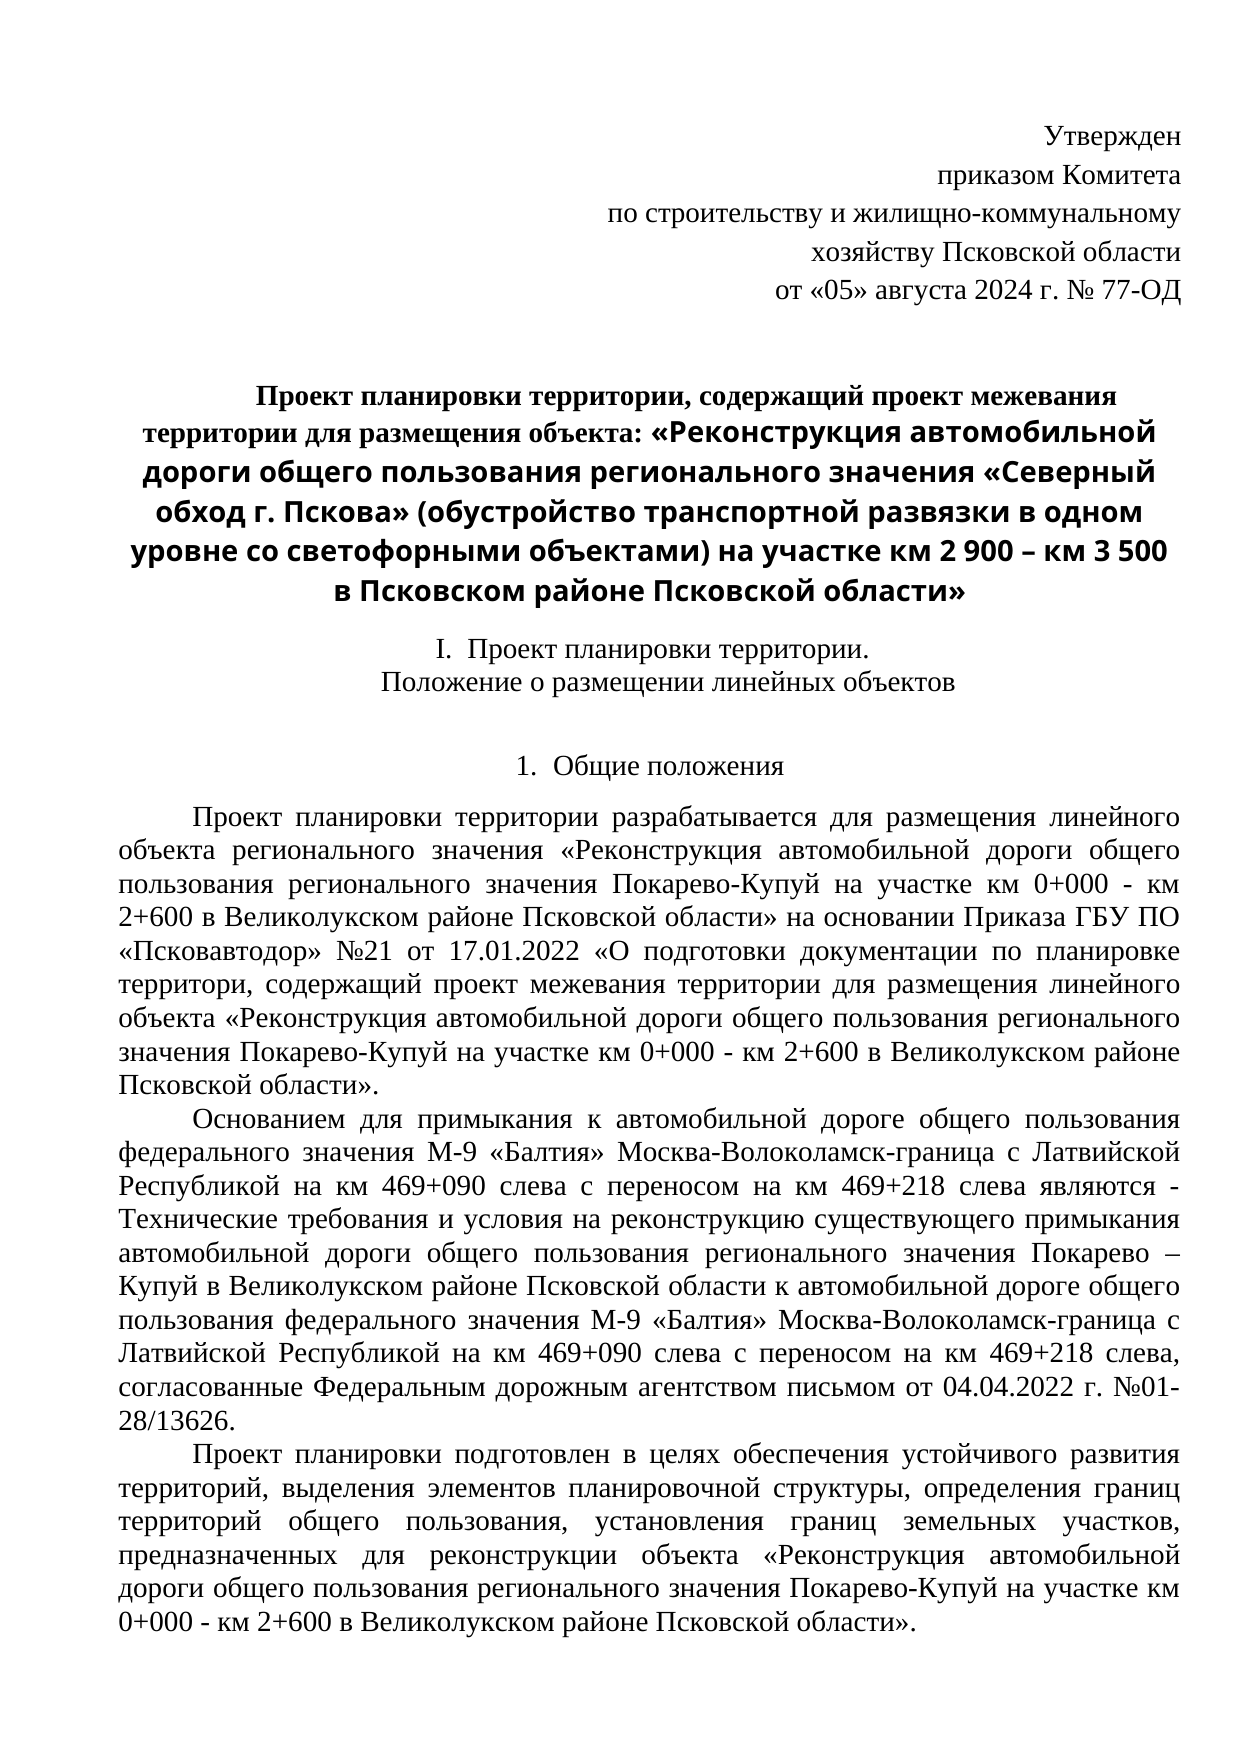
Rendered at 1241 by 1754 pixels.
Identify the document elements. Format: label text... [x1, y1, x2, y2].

subtitle Общие положения [118, 748, 1181, 781]
text Проект планировки территории, содержащий проект межевания территории для размещения объекта: «Реконструкция автомобильной дороги общего пользования регионального значения «Северный обход г. Пскова» (обустройство транспортной развязки в одном уровне со светофорными объектами) на участке км 2 900 – км 3 500 в Псковском районе Псковской области» [118, 378, 1181, 610]
text приказом Комитета [118, 157, 1181, 190]
text Проект планировки территории разрабатывается для размещения линейного объекта регионального значения «Реконструкция автомобильной дороги общего пользования регионального значения Покарево-Купуй на участке км 0+000 - км 2+600 в Великолукском районе Псковской области» на основании Приказа ГБУ ПО «Псковавтодор» №21 от 17.01.2022 «О подготовки документации по планировке территори, содержащий проект межевания территории для размещения линейного объекта «Реконструкция автомобильной дороги общего пользования регионального значения Покарево-Купуй на участке км 0+000 - км 2+600 в Великолукском районе Псковской области». [118, 799, 1181, 1101]
subtitle Проект планировки территории. Положение о размещении линейных объектов [155, 631, 1181, 698]
text Основанием для примыкания к автомобильной дороге общего пользования федерального значения М-9 «Балтия» Москва-Волоколамск-граница с Латвийской Республикой на км 469+090 слева с переносом на км 469+218 слева являются - Технические требования и условия на реконструкцию существующего примыкания автомобильной дороги общего пользования регионального значения Покарево – Купуй в Великолукском районе Псковской области к автомобильной дороге общего пользования федерального значения М-9 «Балтия» Москва-Волоколамск-граница с Латвийской Республикой на км 469+090 слева с переносом на км 469+218 слева, согласованные Федеральным дорожным агентством письмом от 04.04.2022 г. №01-28/13626. [118, 1101, 1181, 1436]
text хозяйству Псковской области [118, 234, 1181, 267]
text Утвержден [118, 118, 1181, 152]
text Проект планировки подготовлен в целях обеспечения устойчивого развития территорий, выделения элементов планировочной структуры, определения границ территорий общего пользования, установления границ земельных участков, предназначенных для реконструкции объекта «Реконструкция автомобильной дороги общего пользования регионального значения Покарево-Купуй на участке км 0+000 - км 2+600 в Великолукском районе Псковской области». [118, 1436, 1181, 1637]
text по строительству и жилищно-коммунальному [118, 195, 1181, 229]
text от «05» августа 2024 г. № 77-ОД [118, 272, 1181, 306]
